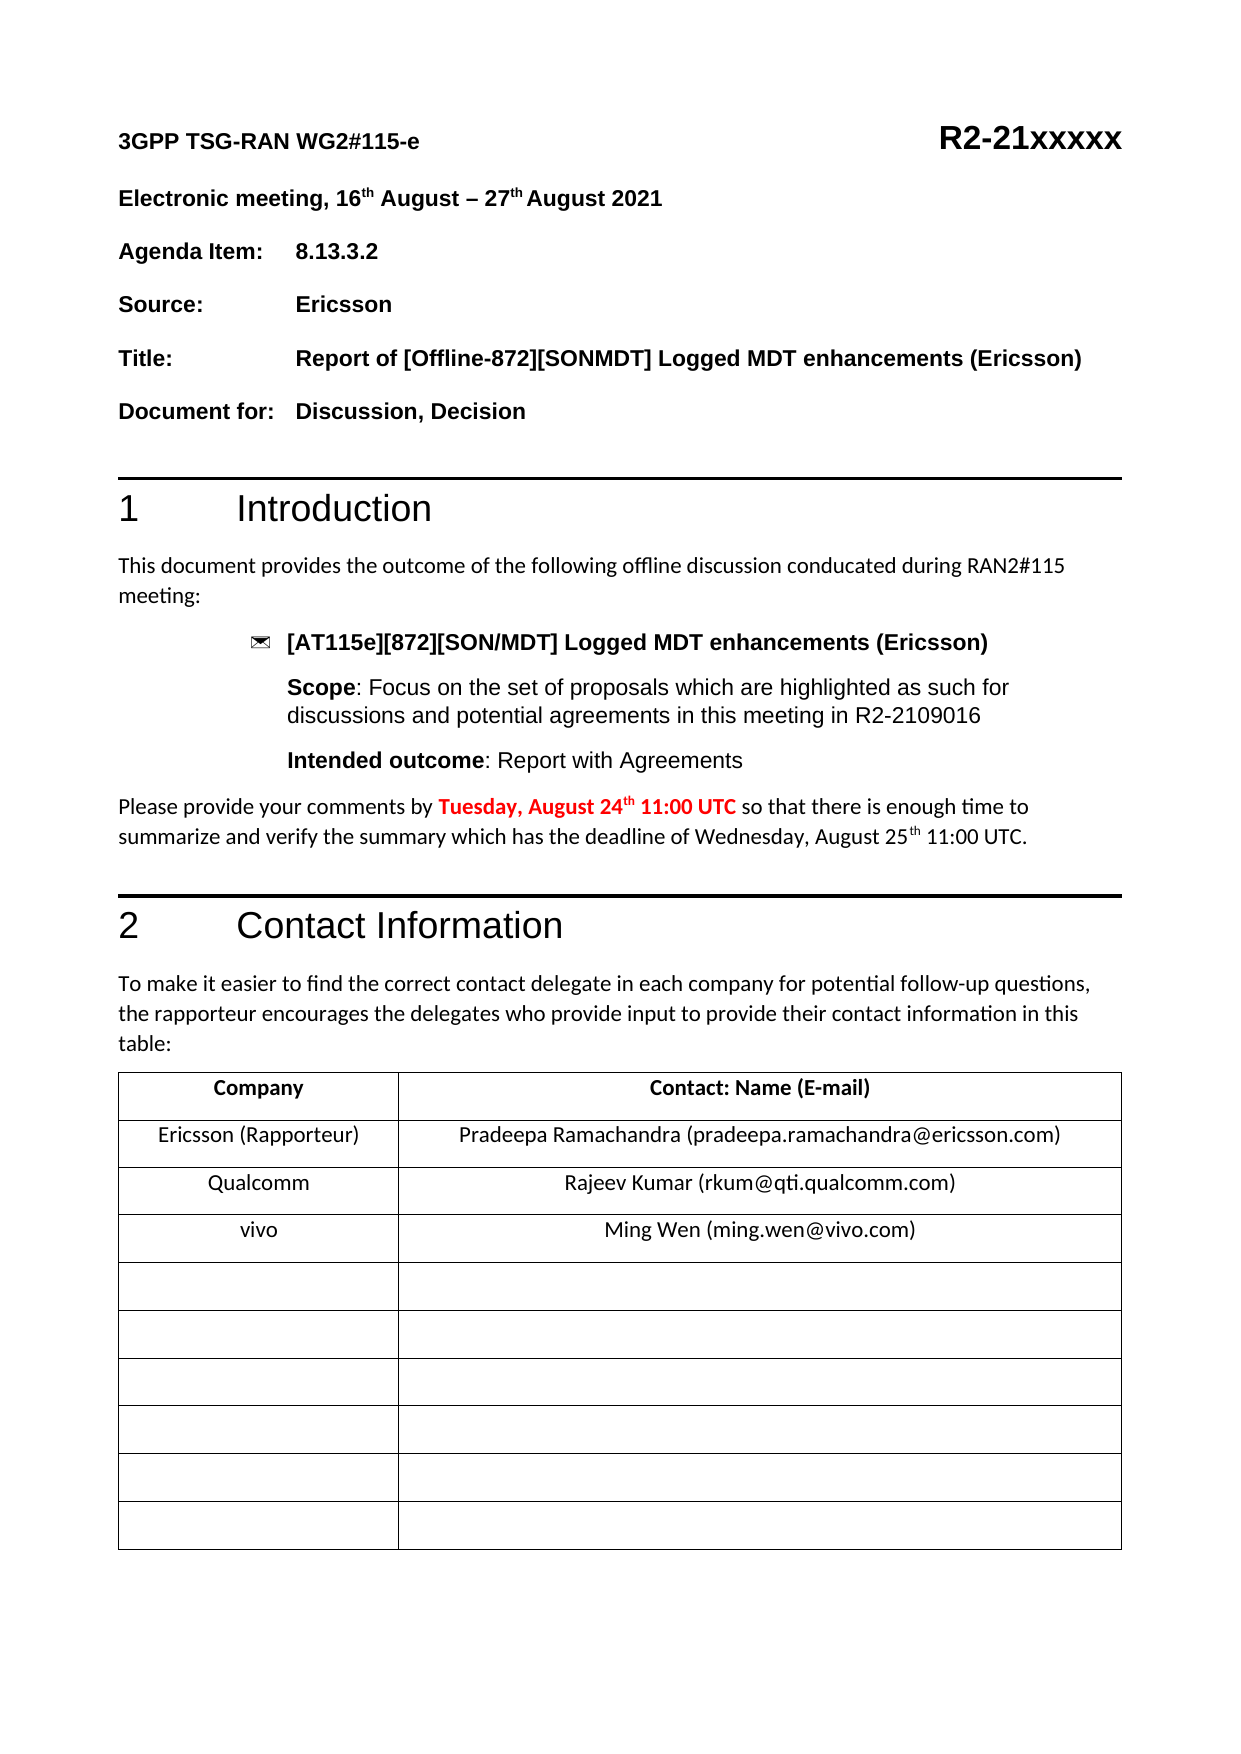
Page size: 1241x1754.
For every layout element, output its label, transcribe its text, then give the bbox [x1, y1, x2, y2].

text Agenda Item: 8.13.3.2 [118, 238, 1122, 264]
table_cell Ericsson (Rapporteur) [119, 1121, 398, 1167]
subtitle 1 Introduction [118, 480, 1122, 529]
text Scope: Focus on the set of proposals which are highlighted as such for discussions and potential agreements in this meeting in R2-2109016 [287, 674, 1122, 728]
table_cell Pradeepa Ramachandra (pradeepa.ramachandra@ericsson.com) [399, 1121, 1121, 1167]
text Title: Report of [Offline-872][SONMDT] Logged MDT enhancements (Ericsson) [118, 345, 1122, 371]
text Source: Ericsson [118, 291, 1122, 318]
subtitle 2 Contact Information [118, 898, 1122, 947]
table_cell [119, 1263, 398, 1309]
table_cell [399, 1454, 1121, 1501]
table_cell Ming Wen (ming.wen@vivo.com) [399, 1215, 1121, 1262]
text [AT115e][872][SON/MDT] Logged MDT enhancements (Ericsson) [249, 628, 1122, 655]
table_cell [399, 1406, 1121, 1453]
text Intended outcome: Report with Agreements [249, 747, 1122, 773]
table_header Company [119, 1073, 398, 1119]
text Electronic meeting, 16th August – 27th August 2021 [118, 184, 1122, 211]
table_cell [119, 1311, 398, 1357]
table_cell [399, 1359, 1121, 1405]
table_cell [399, 1502, 1121, 1549]
table_cell [399, 1311, 1121, 1357]
table_cell [119, 1406, 398, 1453]
table_cell Qualcomm [119, 1168, 398, 1214]
text 3GPP TSG-RAN WG2#115-e R2-21xxxxx [118, 118, 1122, 157]
table_cell [399, 1263, 1121, 1309]
table_header Contact: Name (E-mail) [399, 1073, 1121, 1119]
text To make it easier to find the correct contact delegate in each company for potential follow-up questions, the rapporteur encourages the delegates who provide input to provide their contact information in this table: [118, 969, 1122, 1057]
table_cell [119, 1359, 398, 1405]
table_cell vivo [119, 1215, 398, 1262]
text Please provide your comments by Tuesday, August 24th 11:00 UTC so that there is enough time to summarize and verify the summary which has the deadline of Wednesday, August 25th 11:00 UTC. [118, 792, 1122, 851]
table_cell [119, 1502, 398, 1549]
table_cell [119, 1454, 398, 1501]
text This document provides the outcome of the following offline discussion conducated during RAN2#115 meeting: [118, 551, 1122, 610]
text Document for: Discussion, Decision [118, 398, 1122, 425]
table_cell Rajeev Kumar (rkum@qti.qualcomm.com) [399, 1168, 1121, 1214]
